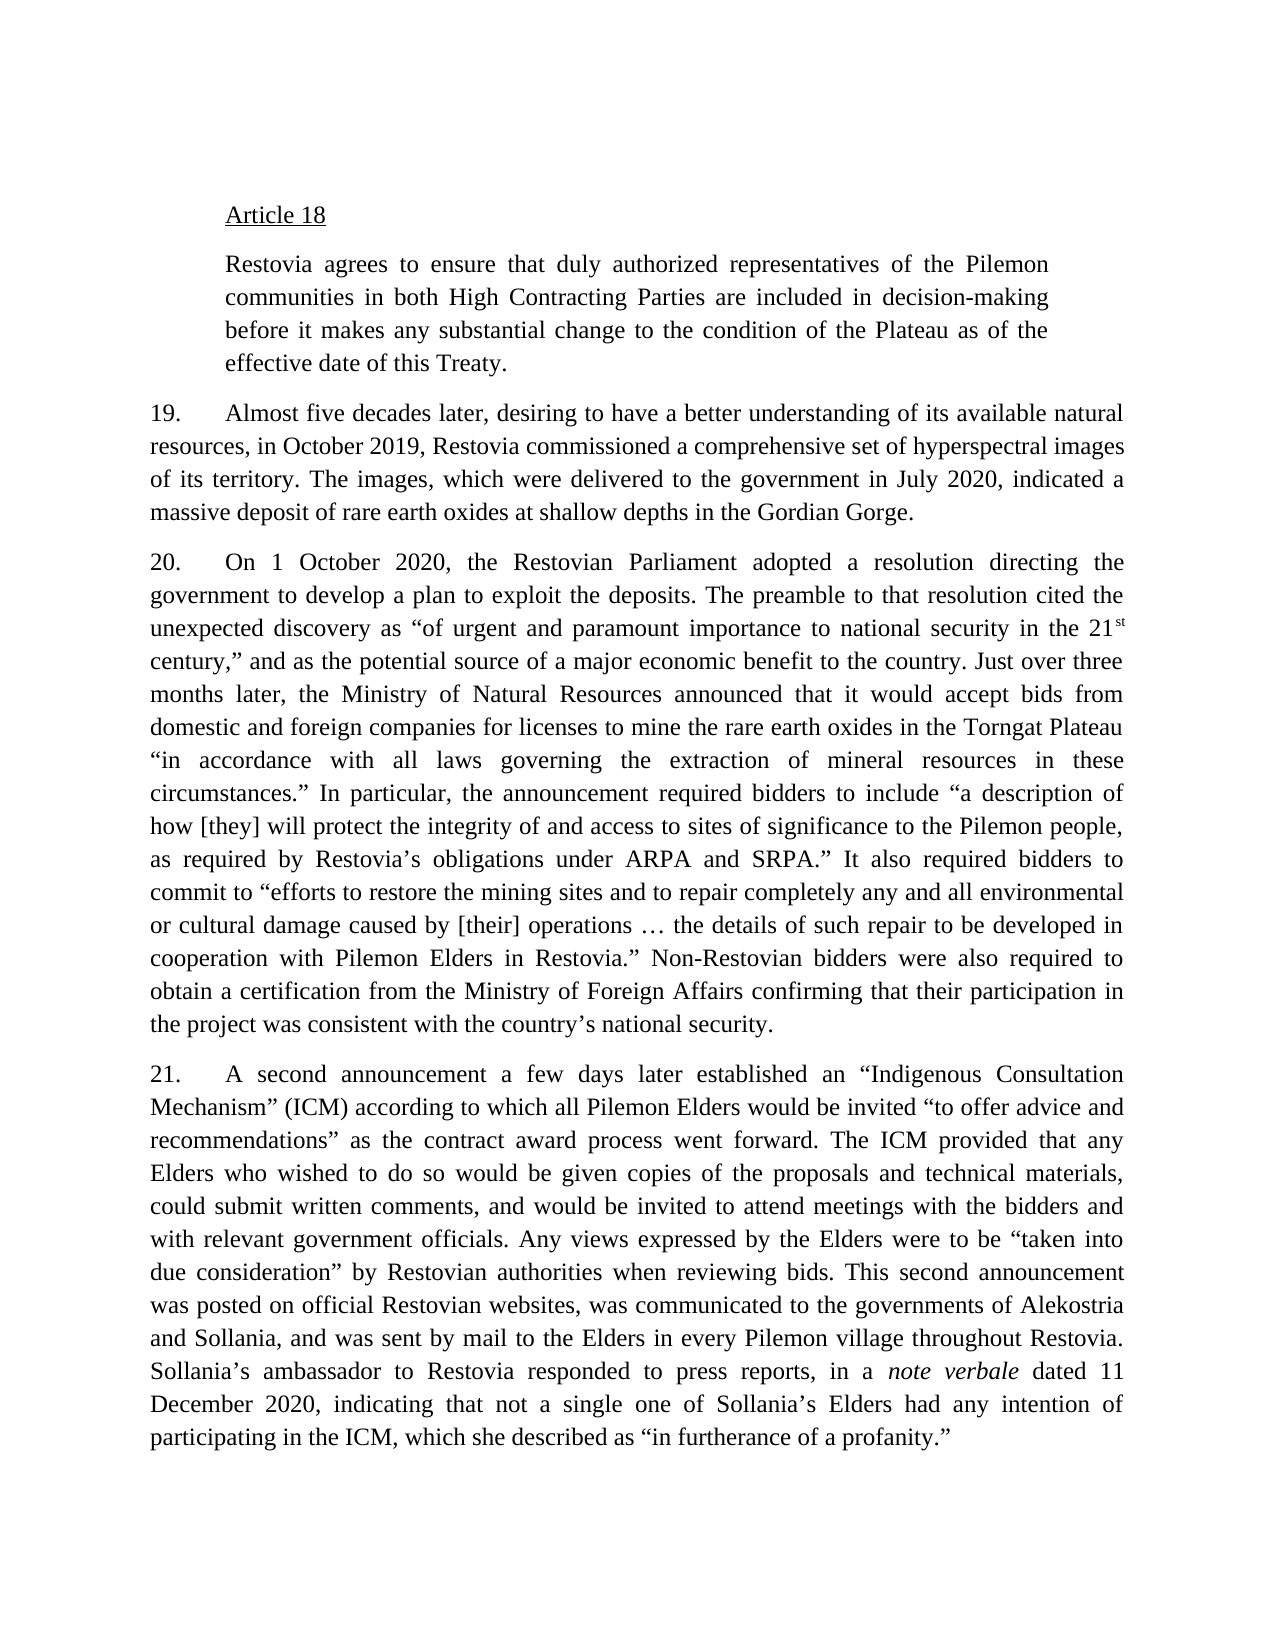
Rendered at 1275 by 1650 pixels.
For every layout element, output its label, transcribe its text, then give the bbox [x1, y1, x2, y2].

text 19. Almost five decades later, desiring to have a better understanding of its available natural resources, in October 2019, Restovia commissioned a comprehensive set of hyperspectral images of its territory. The images, which were delivered to the government in July 2020, indicated a massive deposit of rare earth oxides at shallow depths in the Gordian Gorge. [150, 398, 1125, 526]
text Article 18 [225, 200, 1050, 228]
text 21. A second announcement a few days later established an “Indigenous Consultation Mechanism” (ICM) according to which all Pilemon Elders would be invited “to offer advice and recommendations” as the contract award process went forward. The ICM provided that any Elders who wished to do so would be given copies of the proposals and technical materials, could submit written comments, and would be invited to attend meetings with the bidders and with relevant government officials. Any views expressed by the Elders were to be “taken into due consideration” by Restovian authorities when reviewing bids. This second announcement was posted on official Restovian websites, was communicated to the governments of Alekostria and Sollania, and was sent by mail to the Elders in every Pilemon village throughout Restovia. Sollania’s ambassador to Restovia responded to press reports, in a note verbale dated 11 December 2020, indicating that not a single one of Sollania’s Elders had any intention of participating in the ICM, which she described as “in furtherance of a profanity.” [150, 1059, 1125, 1451]
text Restovia agrees to ensure that duly authorized representatives of the Pilemon communities in both High Contracting Parties are included in decision-making before it makes any substantial change to the condition of the Plateau as of the effective date of this Treaty. [225, 249, 1050, 377]
text 20. On 1 October 2020, the Restovian Parliament adopted a resolution directing the government to develop a plan to exploit the deposits. The preamble to that resolution cited the unexpected discovery as “of urgent and paramount importance to national security in the 21st century,” and as the potential source of a major economic benefit to the country. Just over three months later, the Ministry of Natural Resources announced that it would accept bids from domestic and foreign companies for licenses to mine the rare earth oxides in the Torngat Plateau “in accordance with all laws governing the extraction of mineral resources in these circumstances.” In particular, the announcement required bidders to include “a description of how [they] will protect the integrity of and access to sites of significance to the Pilemon people, as required by Restovia’s obligations under ARPA and SRPA.” It also required bidders to commit to “efforts to restore the mining sites and to repair completely any and all environmental or cultural damage caused by [their] operations … the details of such repair to be developed in cooperation with Pilemon Elders in Restovia.” Non-Restovian bidders were also required to obtain a certification from the Ministry of Foreign Affairs confirming that their participation in the project was consistent with the country’s national security. [150, 547, 1125, 1038]
